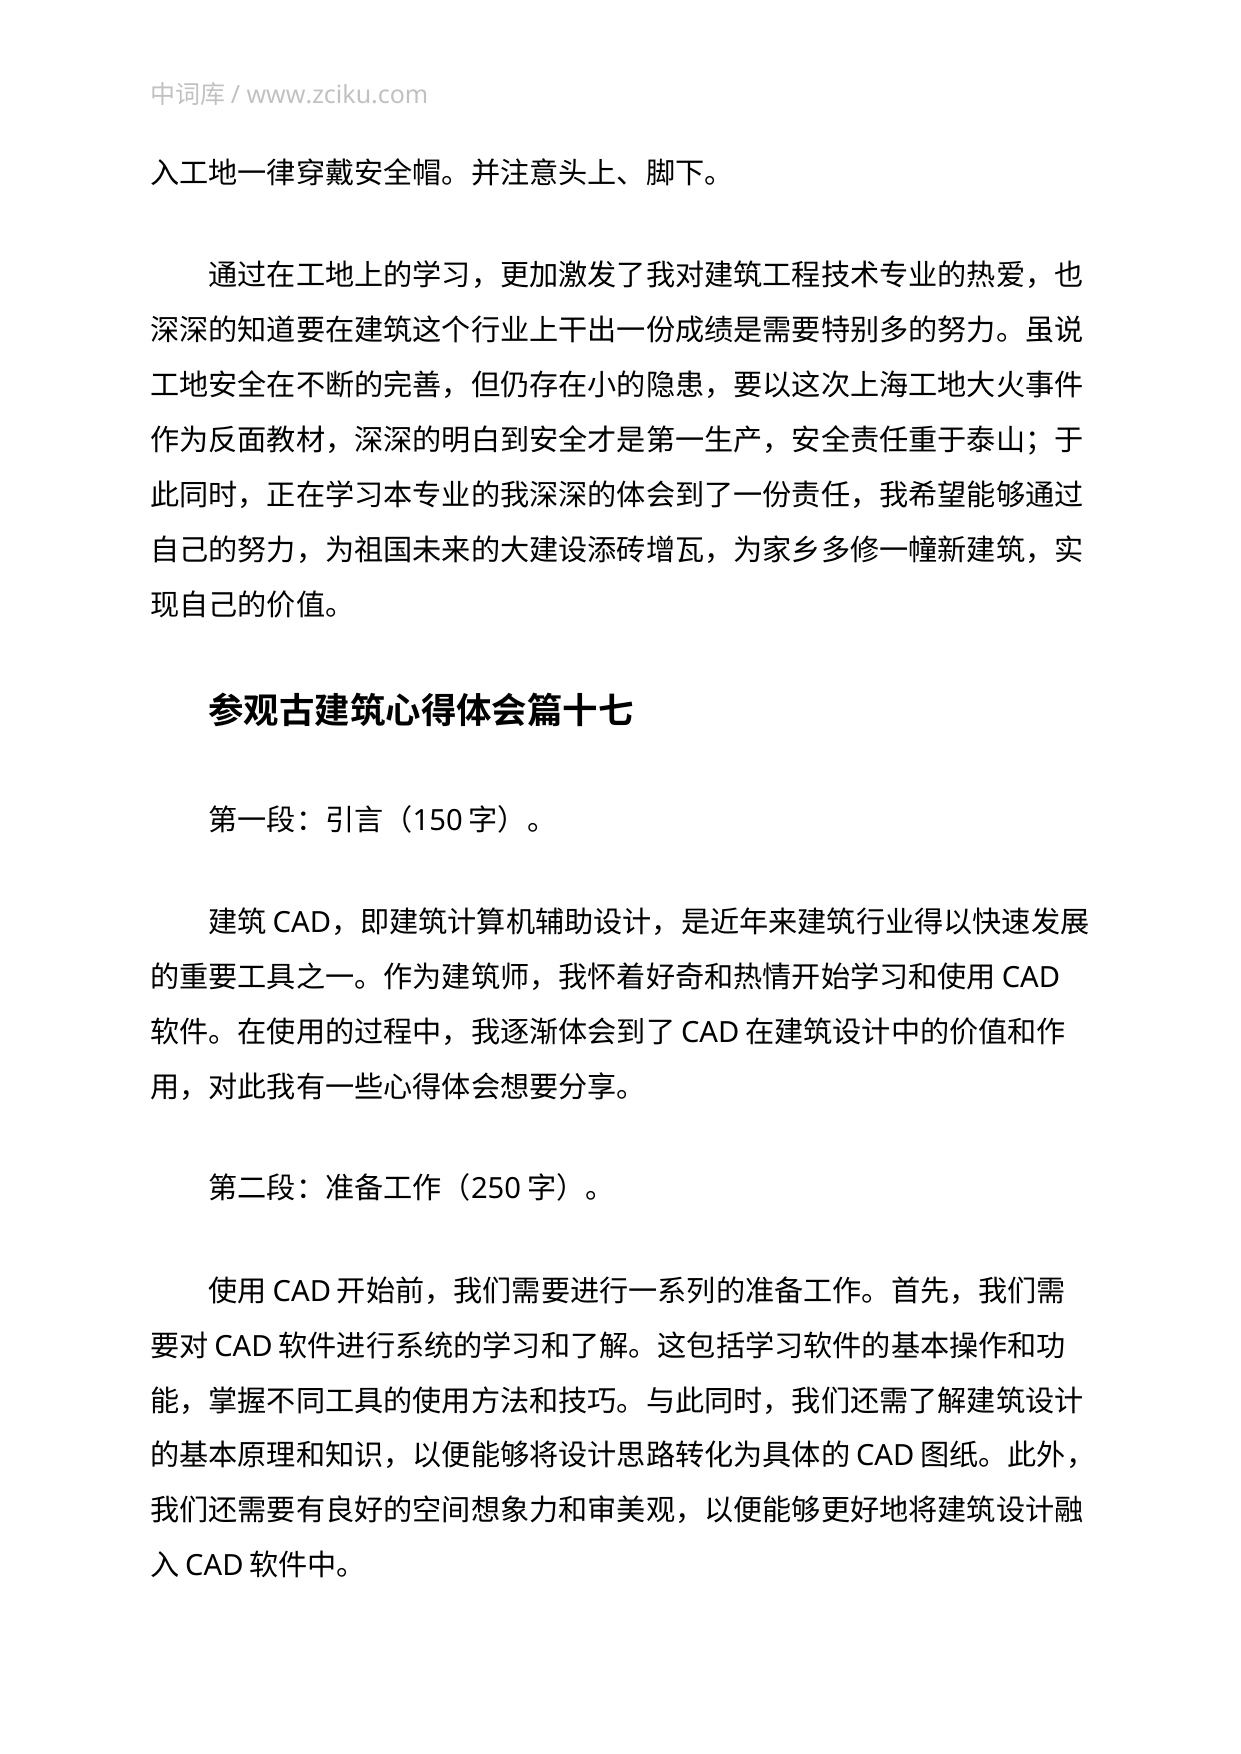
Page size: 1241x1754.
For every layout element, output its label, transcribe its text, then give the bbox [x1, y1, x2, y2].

text 建筑CAD，即建筑计算机辅助设计，是近年来建筑行业得以快速发展的重要工具之一。作为建筑师，我怀着好奇和热情开始学习和使用CAD软件。在使用的过程中，我逐渐体会到了CAD在建筑设计中的价值和作用，对此我有一些心得体会想要分享。 [150, 898, 1090, 1106]
text 通过在工地上的学习，更加激发了我对建筑工程技术专业的热爱，也深深的知道要在建筑这个行业上干出一份成绩是需要特别多的努力。虽说工地安全在不断的完善，但仍存在小的隐患，要以这次上海工地大火事件作为反面教材，深深的明白到安全才是第一生产，安全责任重于泰山；于此同时，正在学习本专业的我深深的体会到了一份责任，我希望能够通过自己的努力，为祖国未来的大建设添砖增瓦，为家乡多修一幢新建筑，实现自己的价值。 [150, 252, 1090, 623]
text 第二段：准备工作（250字）。 [150, 1165, 1090, 1207]
text 参观古建筑心得体会篇十七 [150, 683, 1090, 734]
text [150, 150, 1090, 192]
text 使用CAD开始前，我们需要进行一系列的准备工作。首先，我们需要对CAD软件进行系统的学习和了解。这包括学习软件的基本操作和功能，掌握不同工具的使用方法和技巧。与此同时，我们还需了解建筑设计的基本原理和知识，以便能够将设计思路转化为具体的CAD图纸。此外，我们还需要有良好的空间想象力和审美观，以便能够更好地将建筑设计融入CAD软件中。 [150, 1267, 1090, 1584]
text 第一段：引言（150字）。 [150, 796, 1090, 839]
